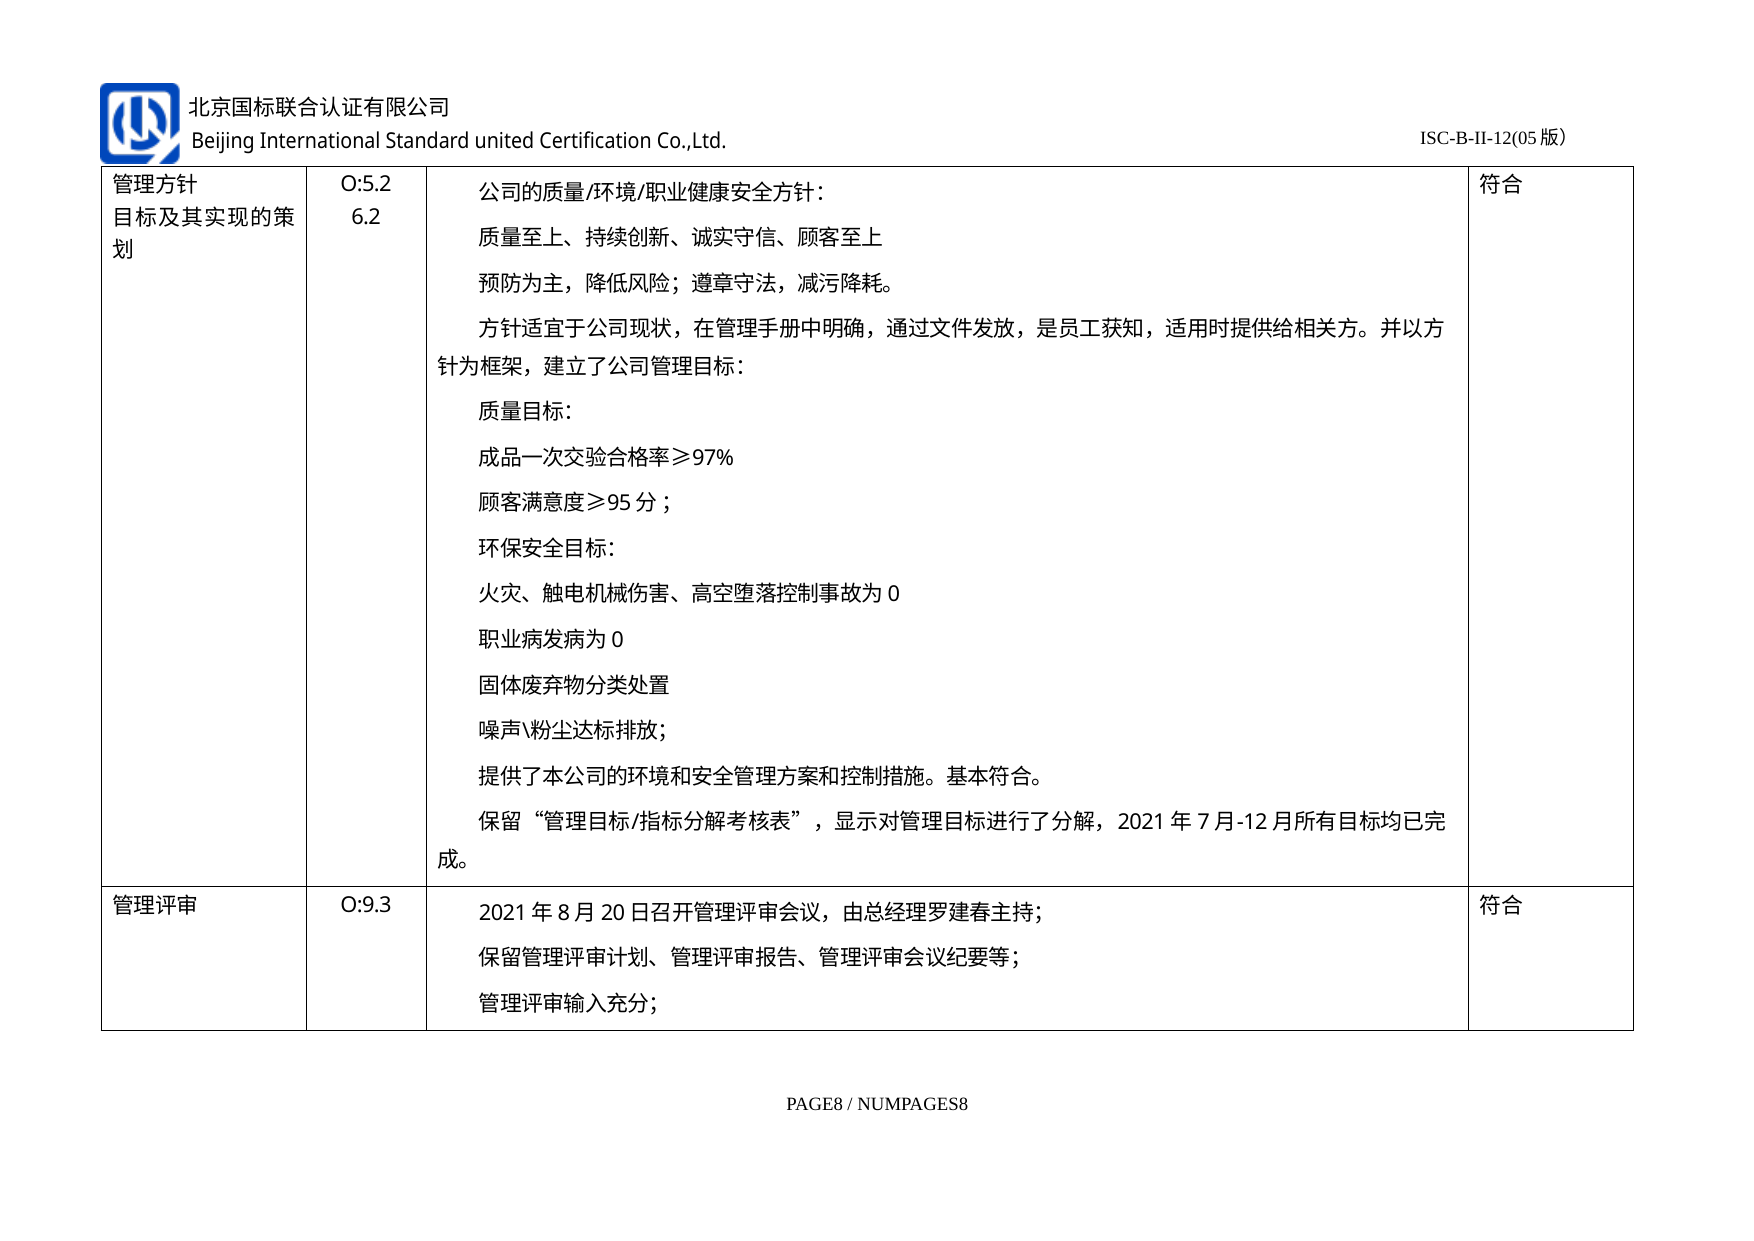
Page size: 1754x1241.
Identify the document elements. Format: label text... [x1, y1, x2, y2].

table_cell 管理评审 [102, 887, 306, 1030]
table_cell 公司的质量/环境/职业健康安全方针： 质量至上、持续创新、诚实守信、顾客至上 预防为主，降低风险；遵章守法，减污降耗。 方针适宜于公司现状，在管理手册中明确，通过文件发放，是员工获知，适用时提供给相关方。并以方针为框架，建立了公司管理目标： 质量目标： 成品一次交验合格率≥97% 顾客满意度≥95分 ； 环保安全目标： 火灾、触电机械伤害、高空堕落控制事故为0 职业病发病为0 固体废弃物分类处置 噪声\粉尘达标排放； 提供了本公司的环境和安全管理方案和控制措施。基本符合。 保留“管理目标/指标分解考核表”，显示对管理目标进行了分解，2021年7月-12月所有目标均已完成。 [427, 167, 1468, 886]
table_cell 符合 [1469, 887, 1633, 1030]
table_cell O:9.3 [307, 887, 426, 1030]
picture [100, 83, 180, 164]
table_cell 符合 [1469, 167, 1633, 886]
table_cell O:5.2 6.2 [307, 167, 426, 886]
table_cell 管理方针 目标及其实现的策划 [102, 167, 306, 886]
